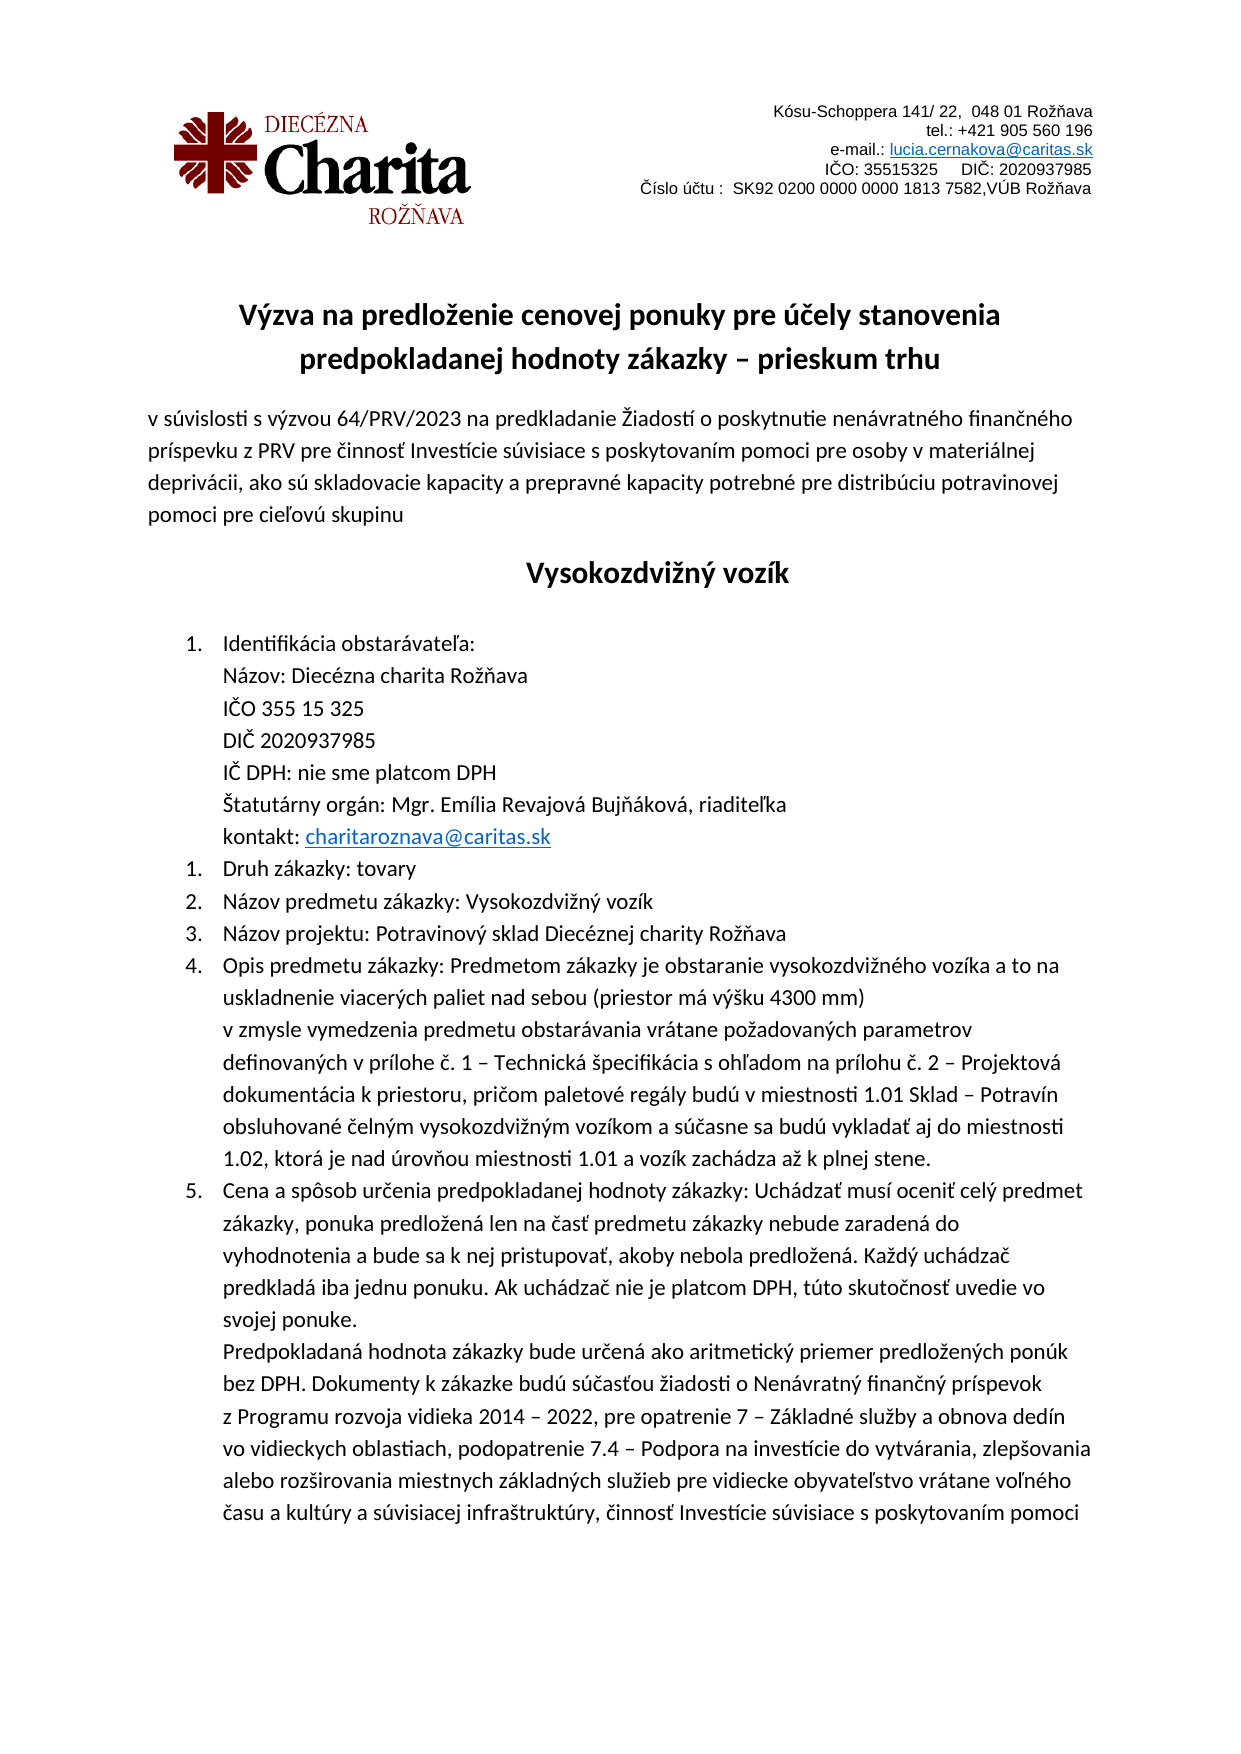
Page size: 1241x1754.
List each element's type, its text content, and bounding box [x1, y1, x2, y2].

list IČO 355 15 325 [223, 694, 1093, 722]
list kontakt: charitaroznava@caritas.sk [223, 822, 1093, 850]
list Názov predmetu zákazky: Vysokozdvižný vozík [185, 887, 1093, 915]
list v zmysle vymedzenia predmetu obstarávania vrátane požadovaných parametrov definovaných v prílohe č. 1 – Technická špecifikácia s ohľadom na prílohu č. 2 – Projektová dokumentácia k priestoru, pričom paletové regály budú v miestnosti 1.01 Sklad – Potravín obsluhované čelným vysokozdvižným vozíkom a súčasne sa budú vykladať aj do miestnosti 1.02, ktorá je nad úrovňou miestnosti 1.01 a vozík zachádza až k plnej stene. [223, 1016, 1093, 1172]
list Identifikácia obstarávateľa: [185, 629, 1093, 657]
picture [161, 103, 486, 234]
list Vysokozdvižný vozík [223, 553, 1093, 591]
list DIČ 2020937985 [223, 726, 1093, 754]
list Názov projektu: Potravinový sklad Diecéznej charity Rožňava [185, 919, 1093, 947]
list IČ DPH: nie sme platcom DPH [223, 758, 1093, 786]
list Druh zákazky: tovary [185, 854, 1093, 883]
list Opis predmetu zákazky: Predmetom zákazky je obstaranie vysokozdvižného vozíka a to na uskladnenie viacerých paliet nad sebou (priestor má výšku 4300 mm) [185, 951, 1093, 1011]
list Štatutárny orgán: Mgr. Emília Revajová Bujňáková, riaditeľka [223, 790, 1093, 818]
list Cena a spôsob určenia predpokladanej hodnoty zákazky: Uchádzať musí oceniť celý predmet zákazky, ponuka predložená len na časť predmetu zákazky nebude zaradená do vyhodnotenia a bude sa k nej pristupovať, akoby nebola predložená. Každý uchádzač predkladá iba jednu ponuku. Ak uchádzač nie je platcom DPH, túto skutočnosť uvedie vo svojej ponuke. [185, 1176, 1093, 1333]
list Názov: Diecézna charita Rožňava [223, 661, 1093, 689]
text v súvislosti s výzvou 64/PRV/2023 na predkladanie Žiadostí o poskytnutie nenávratného finančného príspevku z PRV pre činnosť Investície súvisiace s poskytovaním pomoci pre osoby v materiálnej deprivácii, ako sú skladovacie kapacity a prepravné kapacity potrebné pre distribúciu potravinovej pomoci pre cieľovú skupinu [148, 404, 1093, 528]
text Výzva na predloženie cenovej ponuky pre účely stanovenia predpokladanej hodnoty zákazky – prieskum trhu [148, 295, 1093, 377]
